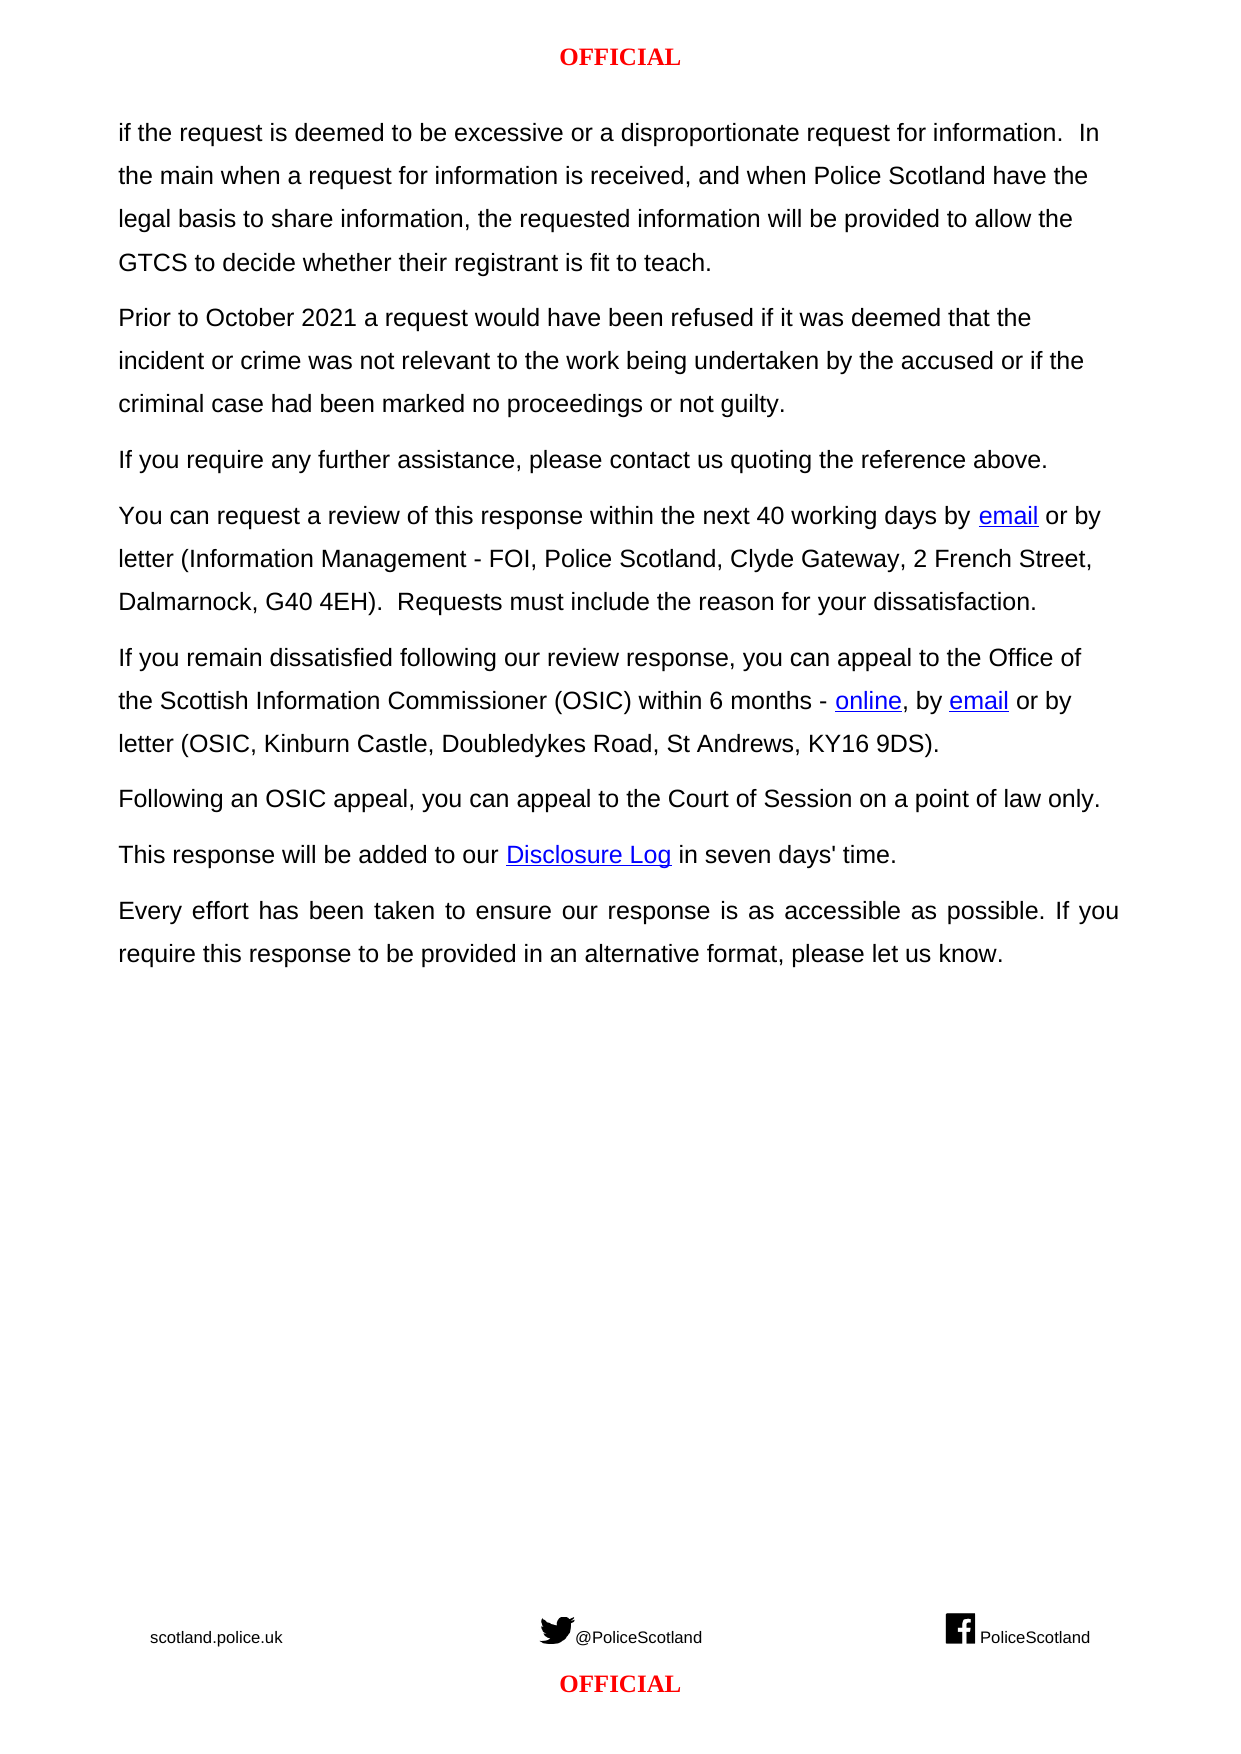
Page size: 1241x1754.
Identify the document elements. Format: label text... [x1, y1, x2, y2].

picture [945, 1613, 976, 1644]
text Prior to October 2021 a request would have been refused if it was deemed that the incident or crime was not relevant to the work being undertaken by the accused or if the criminal case had been marked no proceedings or not guilty. [118, 303, 1122, 418]
text You can request a review of this response within the next 40 working days by email or by letter (Information Management - FOI, Police Scotland, Clyde Gateway, 2 French Street, Dalmarnock, G40 4EH). Requests must include the reason for your dissatisfaction. [118, 501, 1122, 616]
text Every effort has been taken to ensure our response is as accessible as possible. If you require this response to be provided in an alternative format, please let us know. [118, 896, 1122, 967]
text This response will be added to our Disclosure Log in seven days' time. [118, 840, 1122, 869]
text Following an OSIC appeal, you can appeal to the Court of Session on a point of law only. [118, 784, 1122, 813]
picture [538, 1617, 575, 1644]
text If you require any further assistance, please contact us quoting the reference above. [118, 445, 1122, 474]
text If you remain dissatisfied following our review response, you can appeal to the Office of the Scottish Information Commissioner (OSIC) within 6 months - online, by email or by letter (OSIC, Kinburn Castle, Doubledykes Road, St Andrews, KY16 9DS). [118, 642, 1122, 757]
